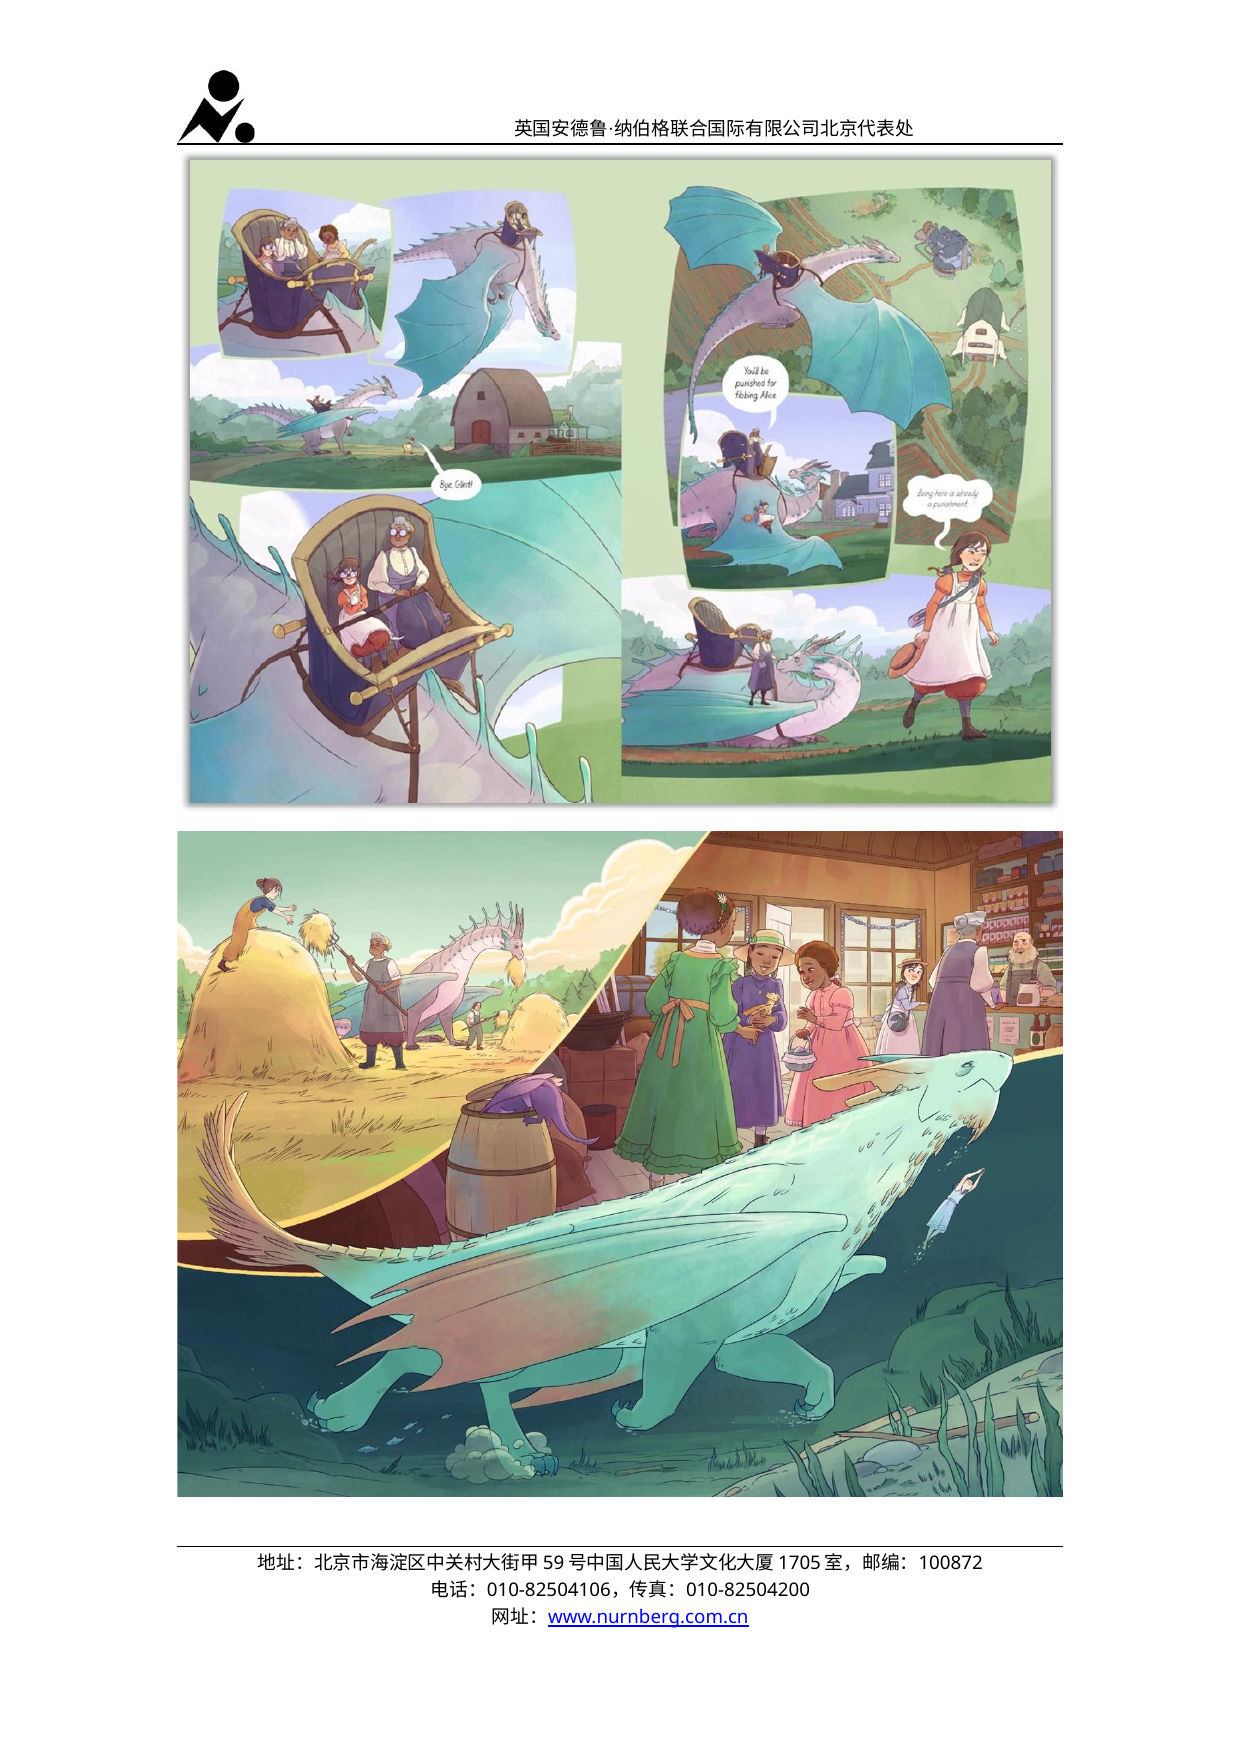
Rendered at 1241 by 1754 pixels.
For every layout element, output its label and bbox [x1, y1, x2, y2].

picture [177, 70, 255, 143]
picture [177, 831, 1063, 1497]
picture [177, 148, 1063, 814]
